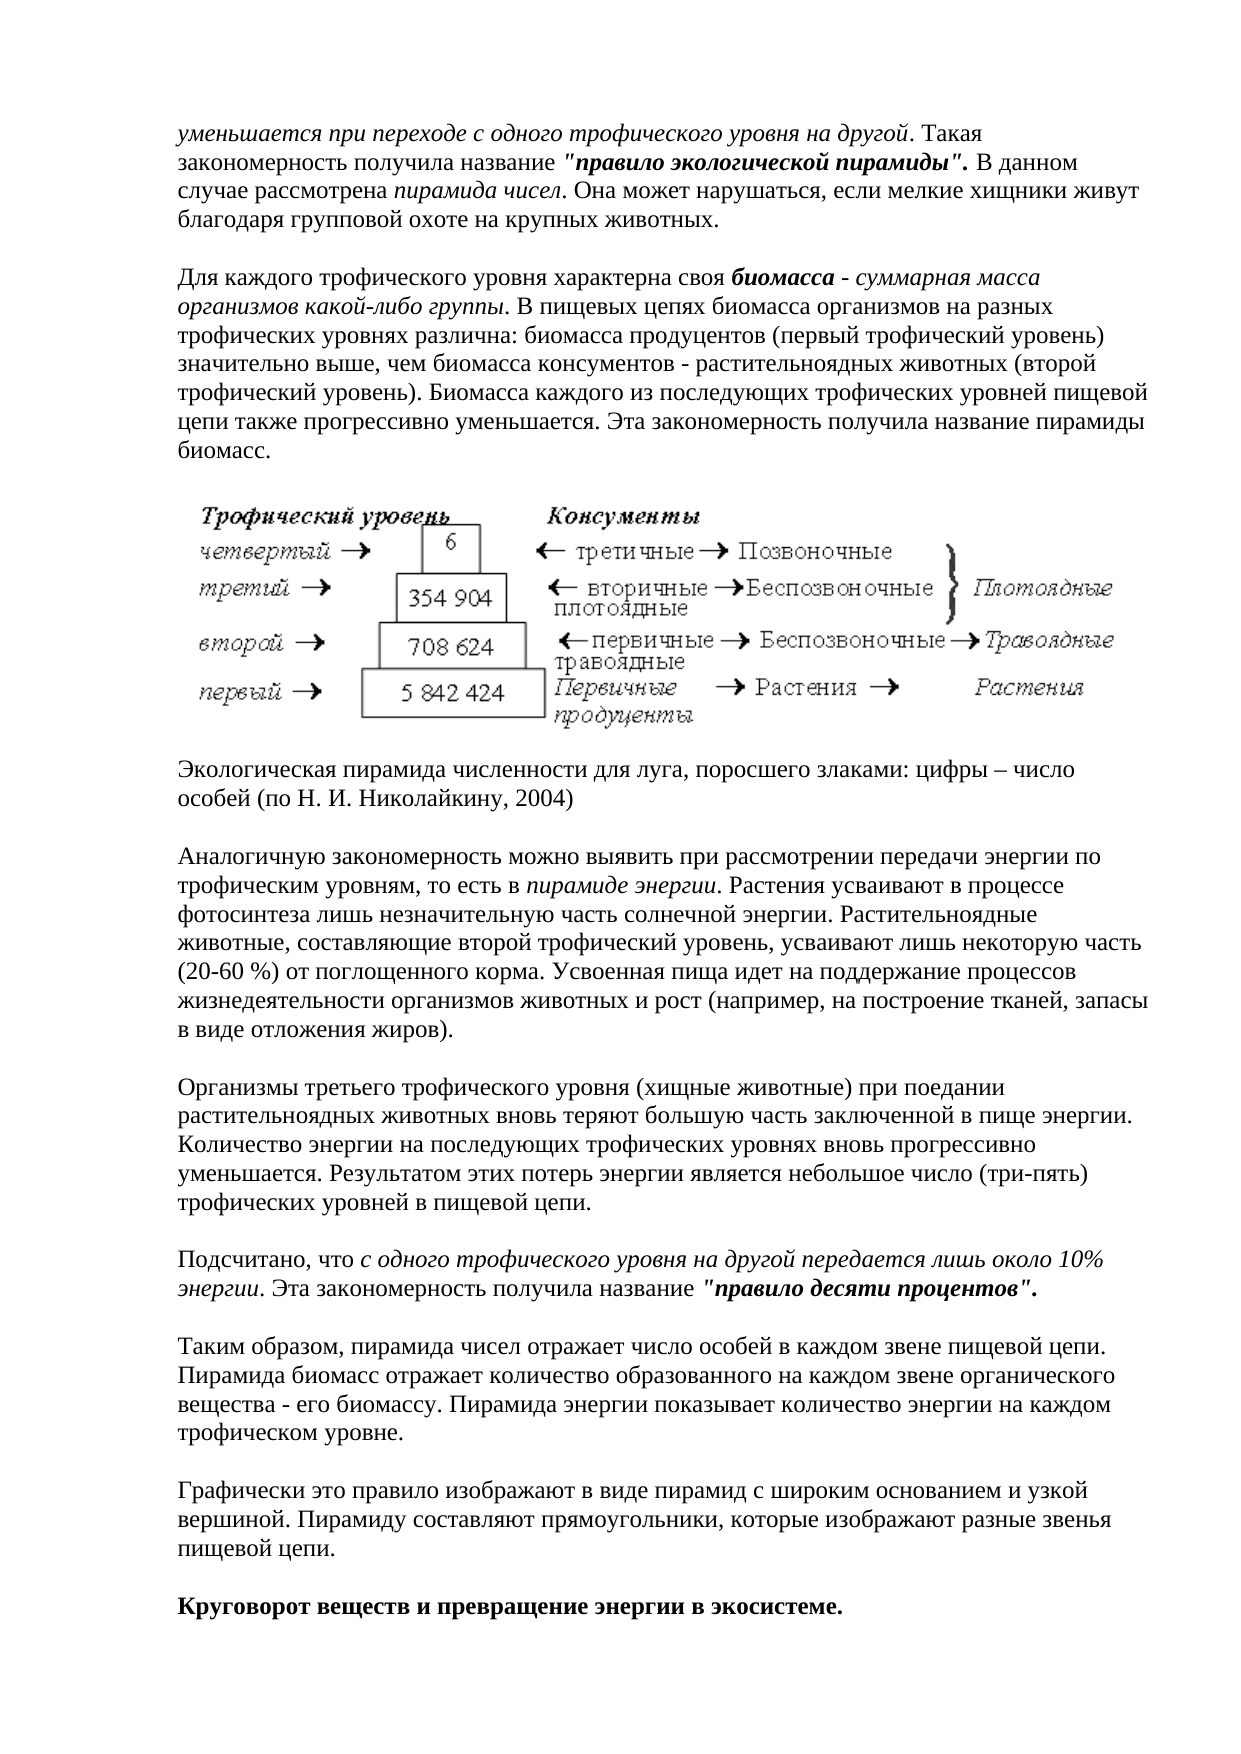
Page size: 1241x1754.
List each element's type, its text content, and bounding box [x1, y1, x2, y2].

text Таким образом, пирамида чисел отражает число особей в каждом звене пищевой цепи. Пирамида биомасс отражает количество образованного на каждом звене органического вещества - его биомассу. Пирамида энергии показывает количество энергии на каждом трофическом уровне. [177, 1331, 1152, 1446]
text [177, 118, 1152, 233]
picture [177, 492, 1152, 755]
text Подсчитано, что с одного трофического уровня на другой передается лишь около 10% энергии. Эта закономерность получила название "правило десяти процентов". [177, 1244, 1152, 1302]
text Аналогичную закономерность можно выявить при рассмотрении передачи энергии по трофическим уровням, то есть в пирамиде энергии. Растения усваивают в процессе фотосинтеза лишь незначительную часть солнечной энергии. Растительноядные животные, составляющие второй трофический уровень, усваивают лишь некоторую часть (20-60 %) от поглощенного корма. Усвоенная пища идет на поддержание процессов жизнедеятельности организмов животных и рост (например, на построение тканей, запасы в виде отложения жиров). [177, 841, 1152, 1042]
text Графически это правило изображают в виде пирамид с широким основанием и узкой вершиной. Пирамиду составляют прямоугольники, которые изображают разные звенья пищевой цепи. [177, 1475, 1152, 1562]
text Для каждого трофического уровня характерна своя биомасса - суммарная масса организмов какой-либо группы. В пищевых цепях биомасса организмов на разных трофических уровнях различна: биомасса продуцентов (первый трофический уровень) значительно выше, чем биомасса консументов - растительноядных животных (второй трофический уровень). Биомасса каждого из последующих трофических уровней пищевой цепи также прогрессивно уменьшается. Эта закономерность получила название пирамиды биомасс. [177, 262, 1152, 463]
text Организмы третьего трофического уровня (хищные животные) при поедании растительноядных животных вновь теряют большую часть заключенной в пище энергии. Количество энергии на последующих трофических уровнях вновь прогрессивно уменьшается. Результатом этих потерь энергии является небольшое число (три-пять) трофических уровней в пищевой цепи. [177, 1072, 1152, 1215]
text Круговорот веществ и превращение энергии в экосистеме. [177, 1591, 1152, 1619]
text Экологическая пирамида численности для луга, поросшего злаками: цифры – число особей (по Н. И. Николайкину, 2004) [177, 755, 1152, 812]
